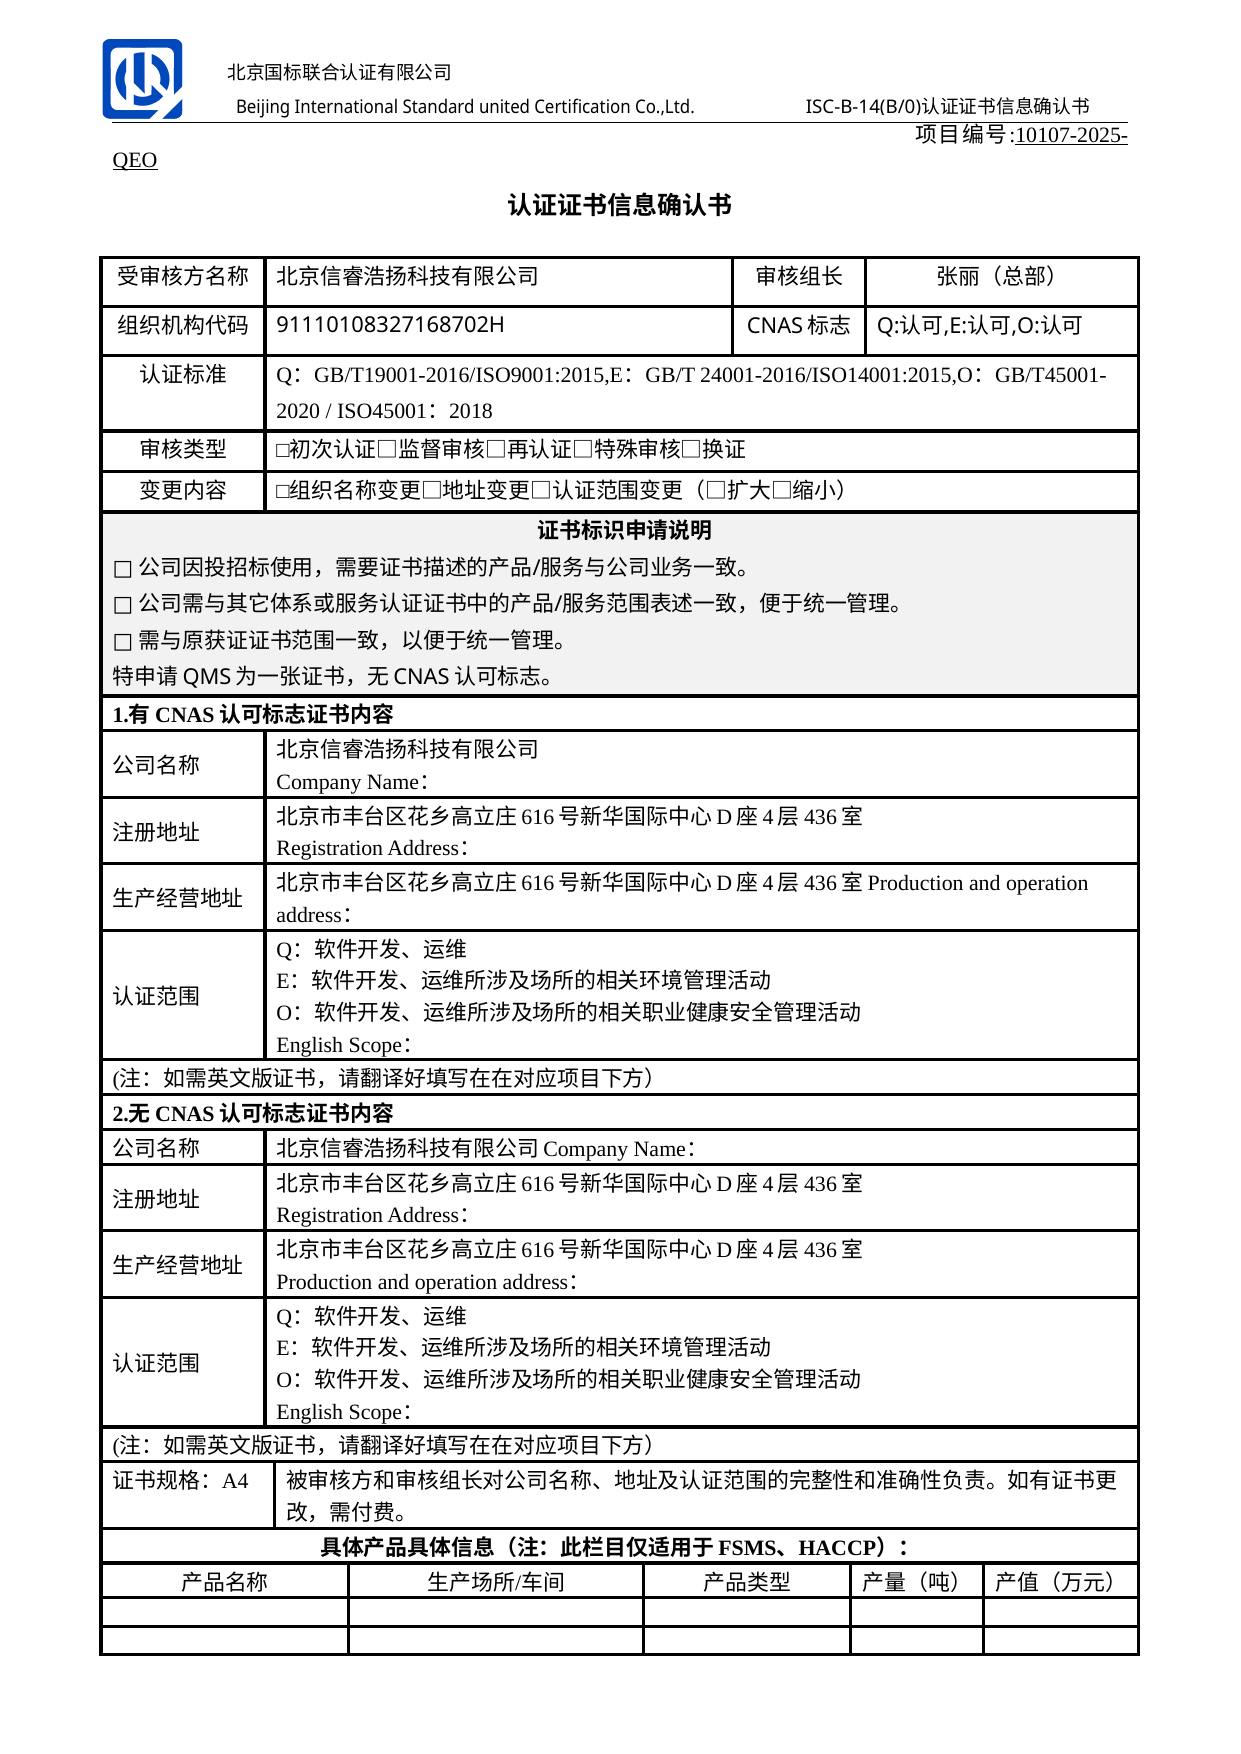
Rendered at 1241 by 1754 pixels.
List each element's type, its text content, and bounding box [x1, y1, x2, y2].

table_cell 证书标识申请说明 □ 公司因投招标使用，需要证书描述的产品/服务与公司业务一致。 □ 公司需与其它体系或服务认证证书中的产品/服务范围表述一致，便于统一管理。 □ 需与原获证证书范围一致，以便于统一管理。 特申请QMS为一张证书，无CNAS认可标志。 [103, 514, 1137, 694]
table_cell □初次认证□监督审核□再认证□特殊审核□换证 [267, 433, 1137, 470]
text 认证证书信息确认书 [112, 185, 1128, 222]
table_cell 产值（万元） [985, 1565, 1137, 1596]
table_cell 组织机构代码 [103, 308, 263, 354]
table_cell 公司名称 [103, 732, 263, 796]
table_cell [350, 1599, 642, 1624]
table_cell 注册地址 [103, 799, 263, 862]
text 项目编号:10107-2025-QEO [112, 123, 1128, 173]
table_cell 审核类型 [103, 433, 263, 470]
table_cell [645, 1628, 849, 1653]
table_cell 证书规格：A4 [103, 1463, 273, 1527]
table_cell Q：GB/T19001-2016/ISO9001:2015,E：GB/T 24001-2016/ISO14001:2015,O：GB/T45001-2020 / ISO45001：2018 [267, 357, 1137, 429]
table_cell □组织名称变更□地址变更□认证范围变更（□扩大□缩小） [267, 473, 1137, 510]
table_cell [103, 1628, 347, 1653]
table_cell 公司名称 [103, 1131, 263, 1163]
table_cell 北京市丰台区花乡高立庄616号新华国际中心D座4层436室 Registration Address： [267, 799, 1137, 862]
table_cell 1.有CNAS认可标志证书内容 [103, 698, 1137, 729]
table_cell 北京信睿浩扬科技有限公司Company Name： [267, 1131, 1137, 1163]
table_cell 产量（吨） [852, 1565, 982, 1596]
table_cell (注：如需英文版证书，请翻译好填写在在对应项目下方） [103, 1061, 1137, 1093]
table_cell [350, 1628, 642, 1653]
table_header 张丽（总部） [867, 259, 1137, 305]
table_cell 北京信睿浩扬科技有限公司 Company Name： [267, 732, 1137, 796]
table_header 北京信睿浩扬科技有限公司 [267, 259, 731, 305]
table_cell 被审核方和审核组长对公司名称、地址及认证范围的完整性和准确性负责。如有证书更改，需付费。 [276, 1463, 1137, 1527]
table_cell [852, 1599, 982, 1624]
table_cell 生产经营地址 [103, 865, 263, 928]
table_cell 认证范围 [103, 932, 263, 1058]
table_cell 变更内容 [103, 473, 263, 510]
table_cell 产品名称 [103, 1565, 347, 1596]
table_cell 91110108327168702H [267, 308, 731, 354]
table_header 审核组长 [734, 259, 864, 305]
table_cell [645, 1599, 849, 1624]
table_cell 产品类型 [645, 1565, 849, 1596]
table_cell 2.无CNAS认可标志证书内容 [103, 1096, 1137, 1128]
table_cell [103, 1599, 347, 1624]
table_cell Q:认可,E:认可,O:认可 [867, 308, 1137, 354]
table_cell CNAS标志 [734, 308, 864, 354]
table_cell 北京市丰台区花乡高立庄616号新华国际中心D座4层436室 Production and operation address： [267, 1232, 1137, 1296]
table_cell 生产经营地址 [103, 1232, 263, 1296]
table_cell 注册地址 [103, 1166, 263, 1229]
table_cell [852, 1628, 982, 1653]
table_cell 北京市丰台区花乡高立庄616号新华国际中心D座4层436室Production and operation address： [267, 865, 1137, 928]
table_cell [985, 1628, 1137, 1653]
table_cell Q：软件开发、运维 E：软件开发、运维所涉及场所的相关环境管理活动 O：软件开发、运维所涉及场所的相关职业健康安全管理活动 English Scope： [267, 932, 1137, 1058]
table_cell 认证标准 [103, 357, 263, 429]
table_cell 认证范围 [103, 1299, 263, 1425]
table_cell 生产场所/车间 [350, 1565, 642, 1596]
table_cell (注：如需英文版证书，请翻译好填写在在对应项目下方） [103, 1429, 1137, 1460]
table_cell Q：软件开发、运维 E：软件开发、运维所涉及场所的相关环境管理活动 O：软件开发、运维所涉及场所的相关职业健康安全管理活动 English Scope： [267, 1299, 1137, 1425]
table_header 受审核方名称 [103, 259, 263, 305]
table_cell 北京市丰台区花乡高立庄616号新华国际中心D座4层436室 Registration Address： [267, 1166, 1137, 1229]
table_cell [985, 1599, 1137, 1624]
picture [102, 39, 183, 119]
table_cell 具体产品具体信息（注：此栏目仅适用于FSMS、HACCP）： [103, 1530, 1137, 1561]
